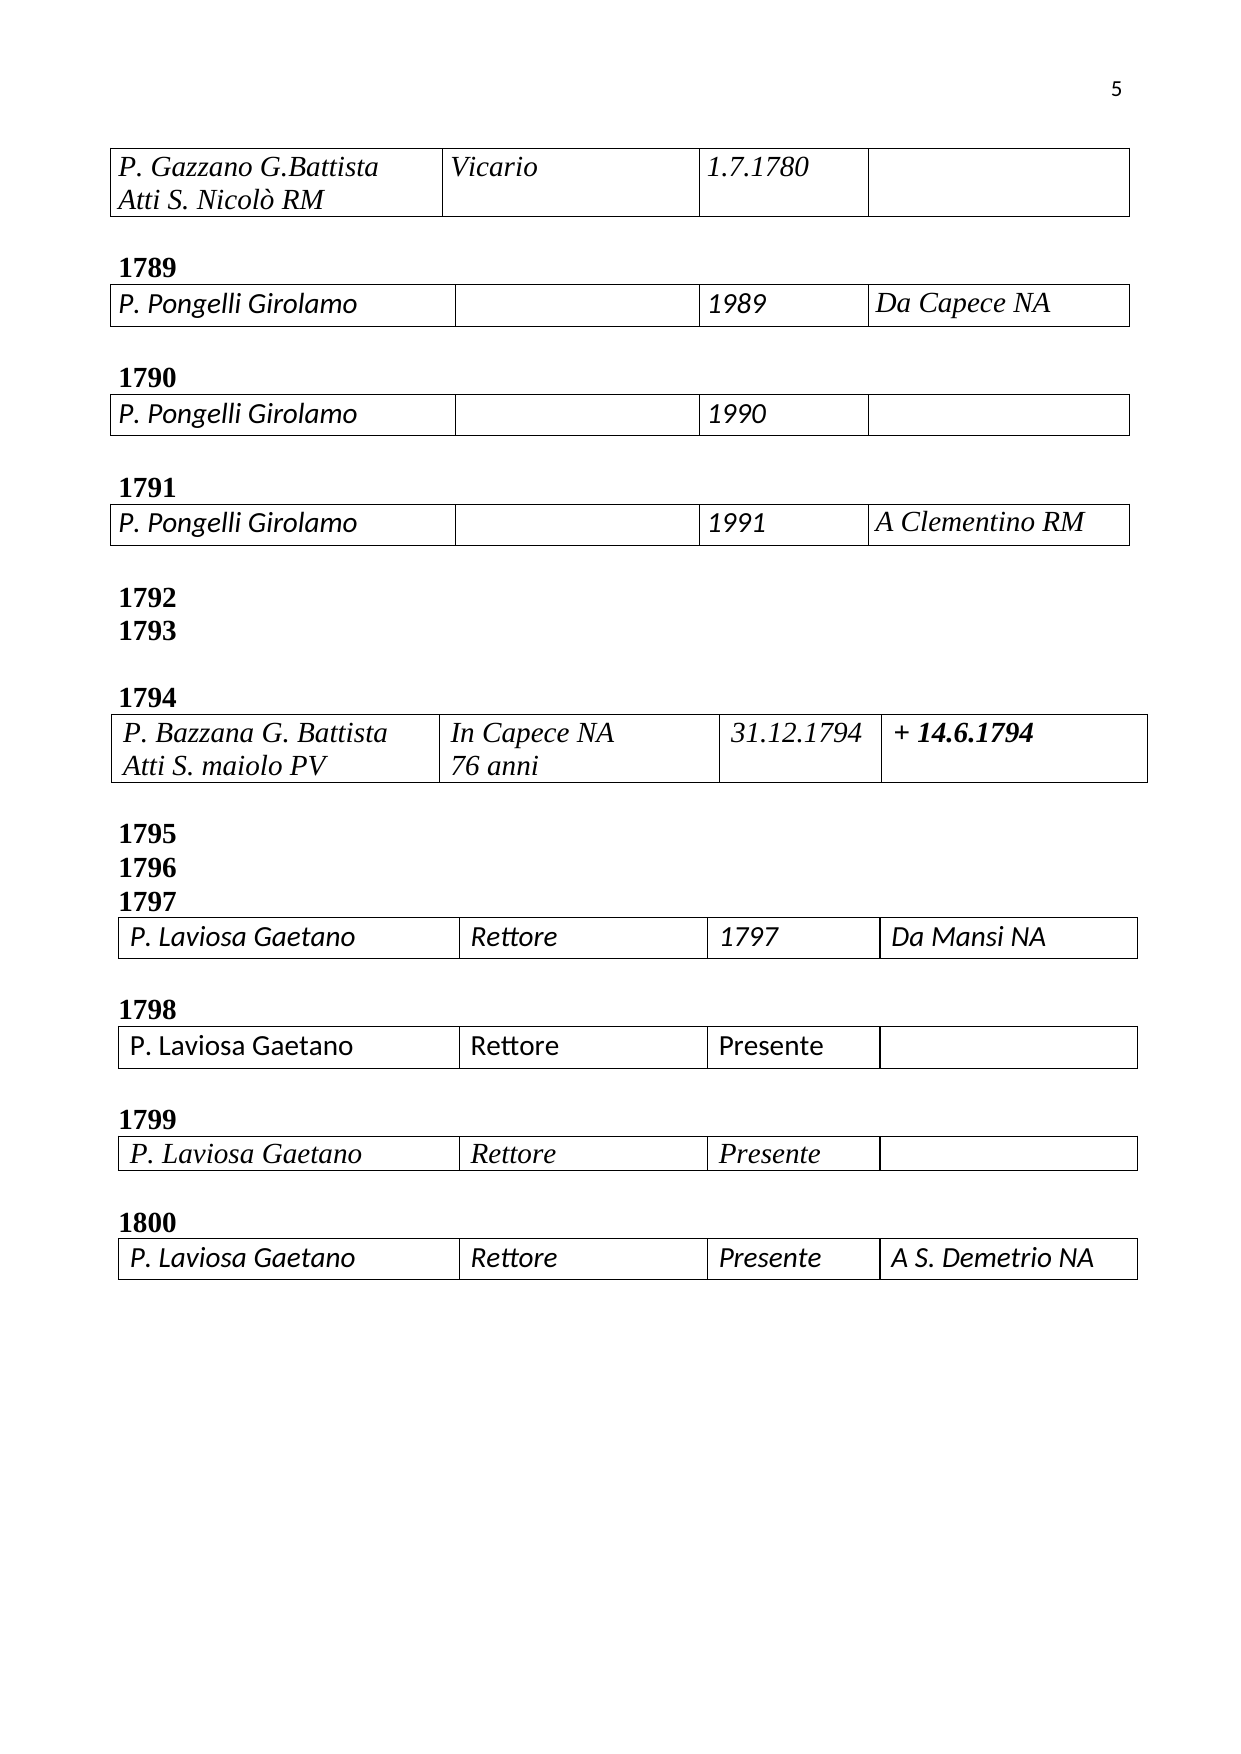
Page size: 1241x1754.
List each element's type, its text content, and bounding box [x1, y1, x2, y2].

text 1791 [118, 470, 1122, 503]
table_header 31.12.1794 [720, 715, 881, 782]
text 1800 [118, 1205, 1122, 1238]
table_header P. Laviosa Gaetano [119, 1137, 459, 1170]
table_header + 14.6.1794 [882, 715, 1147, 782]
text 1795 [118, 817, 1122, 850]
table_cell 1.7.1780 [700, 149, 868, 216]
table_header 1991 [700, 505, 868, 545]
table_header P. Pongelli Girolamo [111, 505, 455, 545]
table_header [456, 395, 699, 435]
table_header Rettore [460, 1027, 707, 1067]
text 1796 [118, 850, 1122, 884]
table_header Da Capece NA [869, 285, 1129, 326]
table_header In Capece NA 76 anni [440, 715, 719, 782]
table_header P. Laviosa Gaetano [119, 1239, 459, 1279]
table_header A Clementino RM [869, 505, 1129, 545]
table_header P. Bazzana G. Battista Atti S. maiolo PV [112, 715, 439, 782]
table_header Rettore [460, 918, 707, 958]
table_cell P. Gazzano G.Battista Atti S. Nicolò RM [111, 149, 442, 216]
text 1798 [118, 992, 1122, 1026]
table_header P. Laviosa Gaetano [119, 1027, 459, 1067]
table_cell Vicario [443, 149, 699, 216]
table_header Da Mansi NA [881, 918, 1137, 958]
table_header 1797 [708, 918, 879, 958]
table_header [869, 395, 1129, 435]
table_header Presente [708, 1137, 879, 1170]
text 1789 [118, 250, 1122, 284]
text 1792 [118, 580, 1122, 613]
table_header [881, 1137, 1137, 1170]
text 1790 [118, 360, 1122, 394]
table_header [456, 505, 699, 545]
table_header [456, 285, 699, 326]
table_header 1990 [700, 395, 868, 435]
text 1797 [118, 884, 1122, 917]
table_header 1989 [700, 285, 868, 326]
table_header Rettore [460, 1239, 707, 1279]
table_header [881, 1027, 1137, 1067]
table_header Presente [708, 1027, 879, 1067]
text 1793 [118, 613, 1122, 647]
table_header Presente [708, 1239, 879, 1279]
table_cell [869, 149, 1129, 216]
table_header P. Pongelli Girolamo [111, 395, 455, 435]
text 1794 [118, 680, 1122, 714]
table_header Rettore [460, 1137, 707, 1170]
table_header P. Pongelli Girolamo [111, 285, 455, 326]
table_header A S. Demetrio NA [881, 1239, 1137, 1279]
table_header P. Laviosa Gaetano [119, 918, 459, 958]
text 1799 [118, 1102, 1122, 1136]
